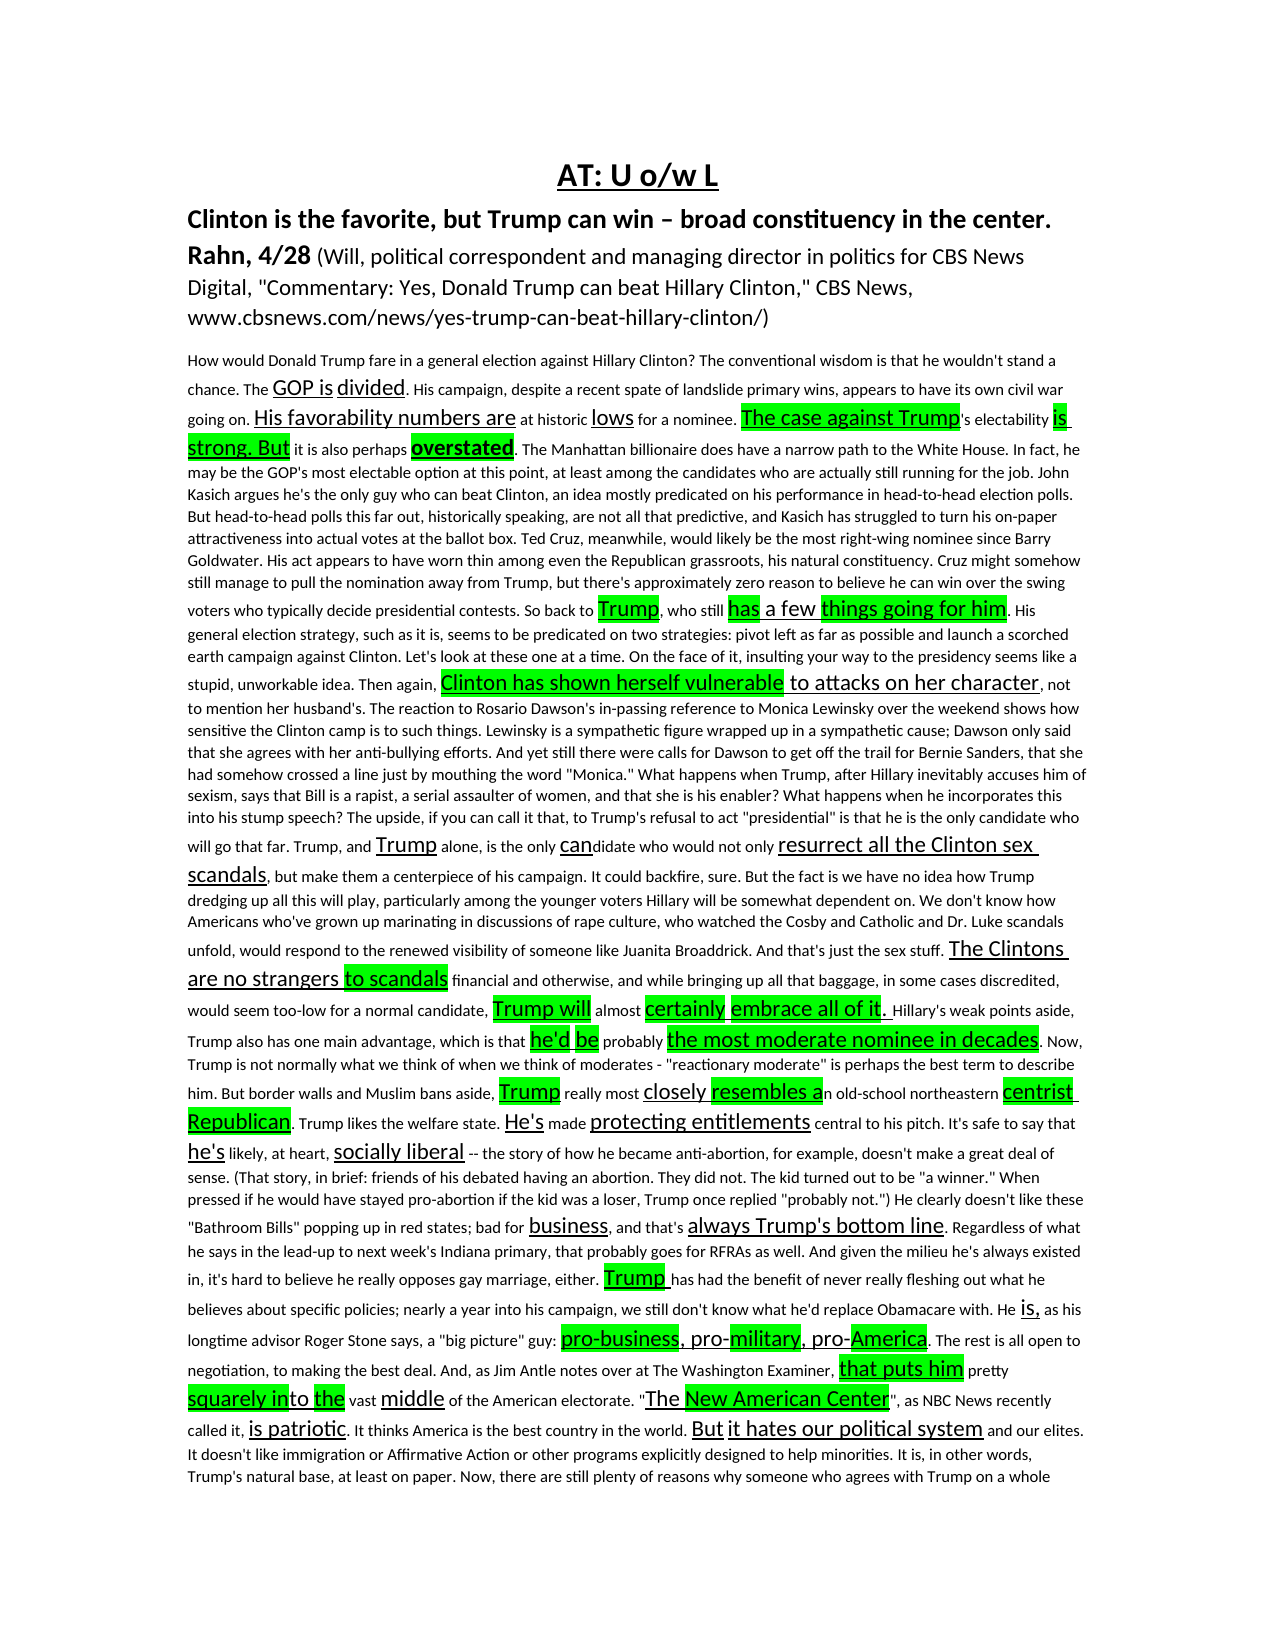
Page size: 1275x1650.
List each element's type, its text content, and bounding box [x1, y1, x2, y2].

text Rahn, 4/28 (Will, political correspondent and managing director in politics for CBS News Digital, "Commentary: Yes, Donald Trump can beat Hillary Clinton," CBS News, www.cbsnews.com/news/yes-trump-can-beat-hillary-clinton/) [187, 238, 1087, 331]
subtitle Clinton is the favorite, but Trump can win – broad constituency in the center. [187, 202, 1087, 235]
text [187, 350, 1087, 1486]
subtitle AT: U o/w L [187, 154, 1087, 195]
